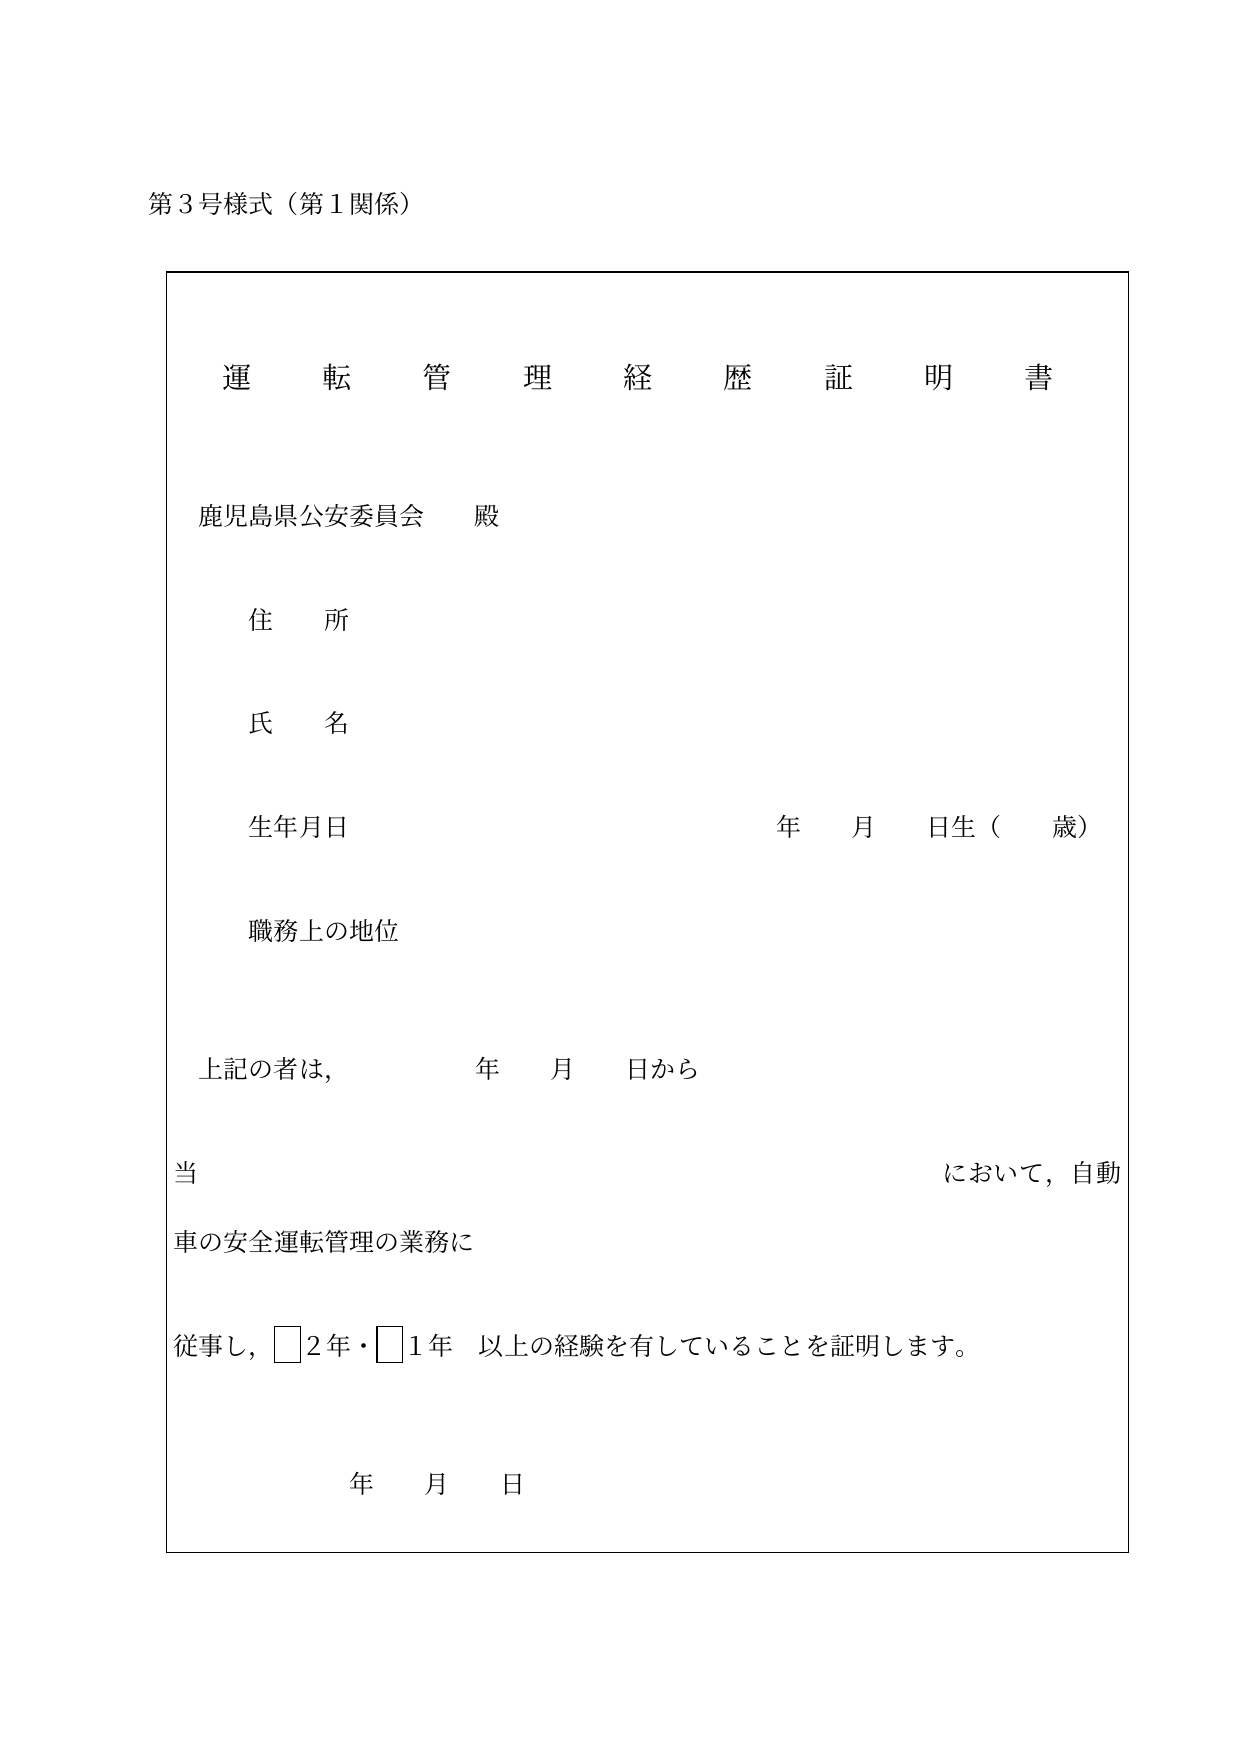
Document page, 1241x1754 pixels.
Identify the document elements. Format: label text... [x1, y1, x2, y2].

text 第３号様式（第１関係） [148, 168, 1127, 237]
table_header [167, 273, 1128, 1552]
